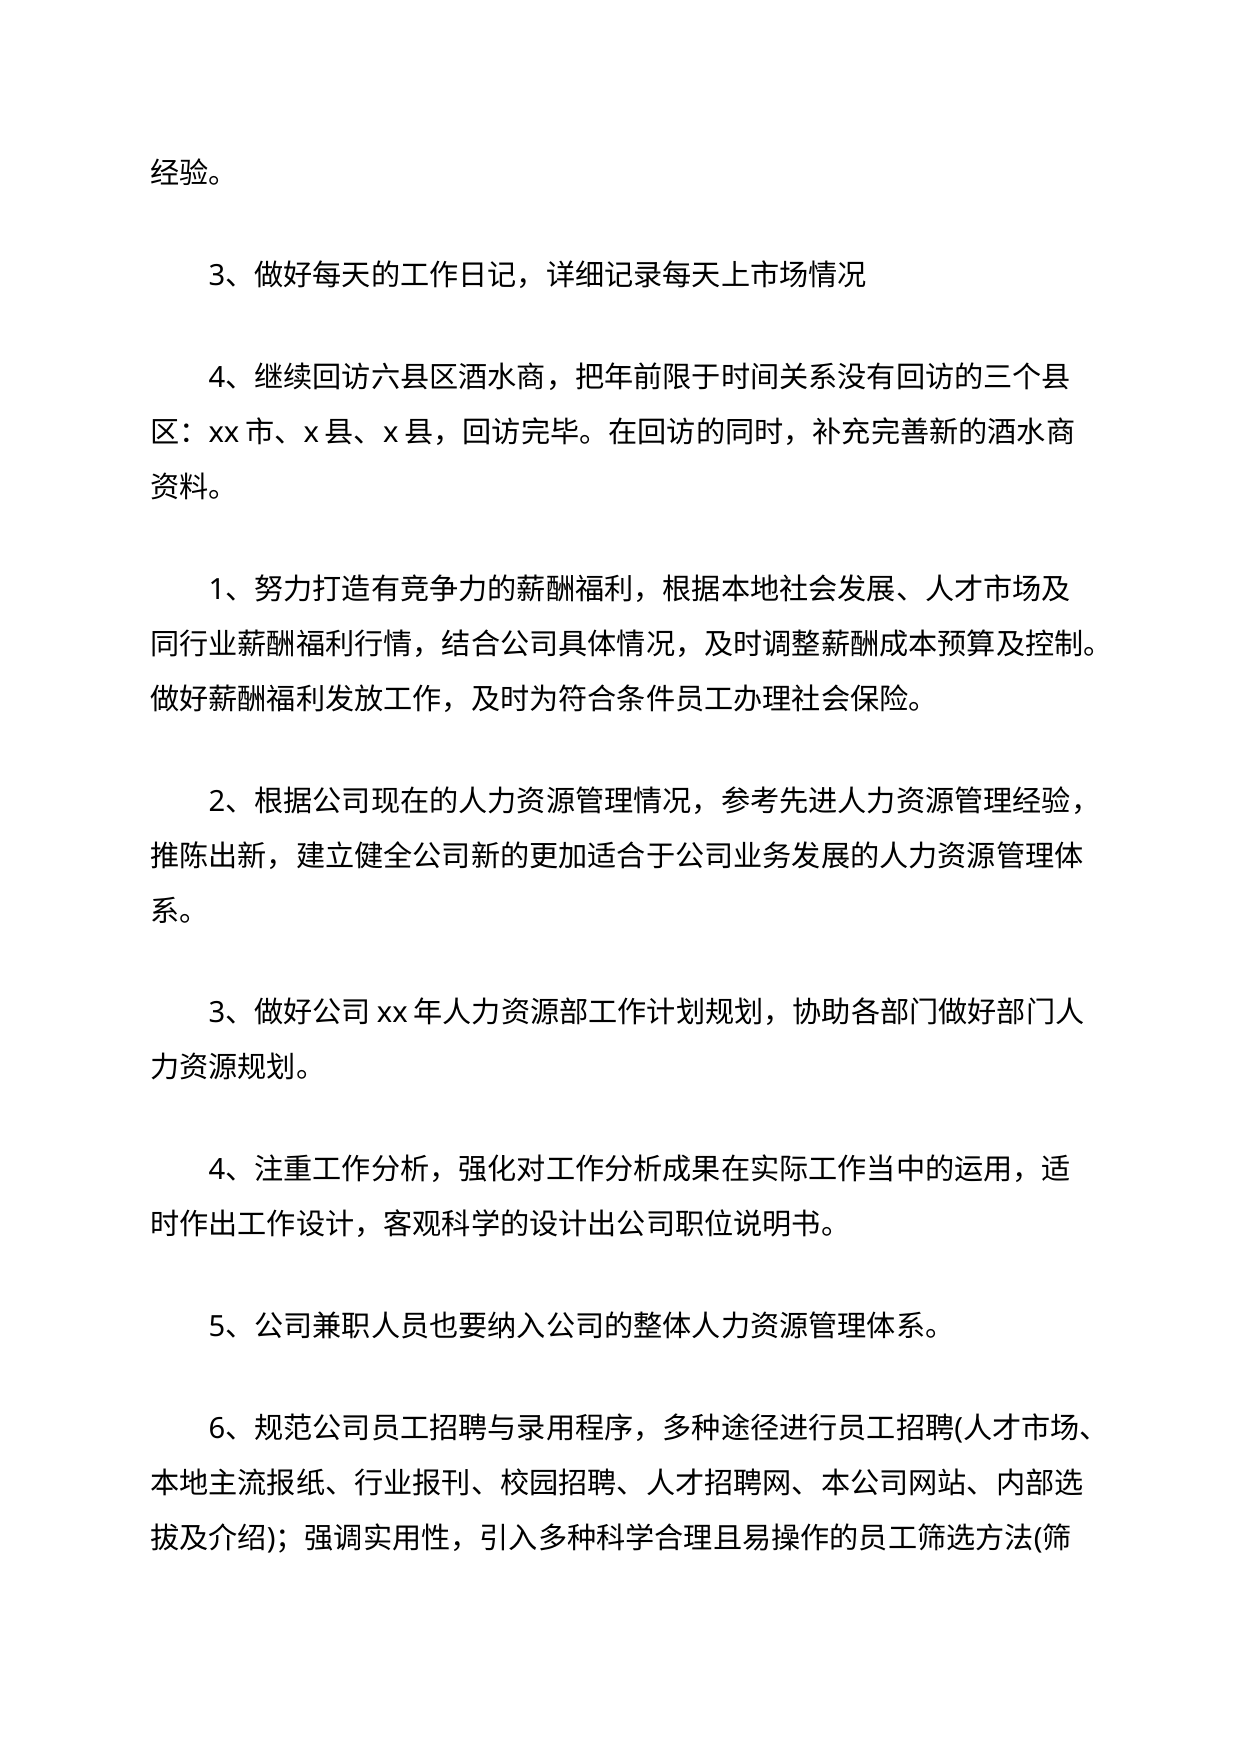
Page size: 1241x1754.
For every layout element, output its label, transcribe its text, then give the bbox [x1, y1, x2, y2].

text 1、努力打造有竞争力的薪酬福利，根据本地社会发展、人才市场及同行业薪酬福利行情，结合公司具体情况，及时调整薪酬成本预算及控制。做好薪酬福利发放工作，及时为符合条件员工办理社会保险。 [150, 566, 1090, 718]
text 2、根据公司现在的人力资源管理情况，参考先进人力资源管理经验，推陈出新，建立健全公司新的更加适合于公司业务发展的人力资源管理体系。 [150, 777, 1090, 929]
text 5、公司兼职人员也要纳入公司的整体人力资源管理体系。 [150, 1302, 1090, 1345]
text 3、做好每天的工作日记，详细记录每天上市场情况 [150, 252, 1090, 294]
text 4、继续回访六县区酒水商，把年前限于时间关系没有回访的三个县区：xx市、x县、x县，回访完毕。在回访的同时，补充完善新的酒水商资料。 [150, 354, 1090, 506]
text 4、注重工作分析，强化对工作分析成果在实际工作当中的运用，适时作出工作设计，客观科学的设计出公司职位说明书。 [150, 1146, 1090, 1243]
text 3、做好公司xx年人力资源部工作计划规划，协助各部门做好部门人力资源规划。 [150, 989, 1090, 1086]
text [150, 1404, 1090, 1557]
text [150, 150, 1090, 192]
